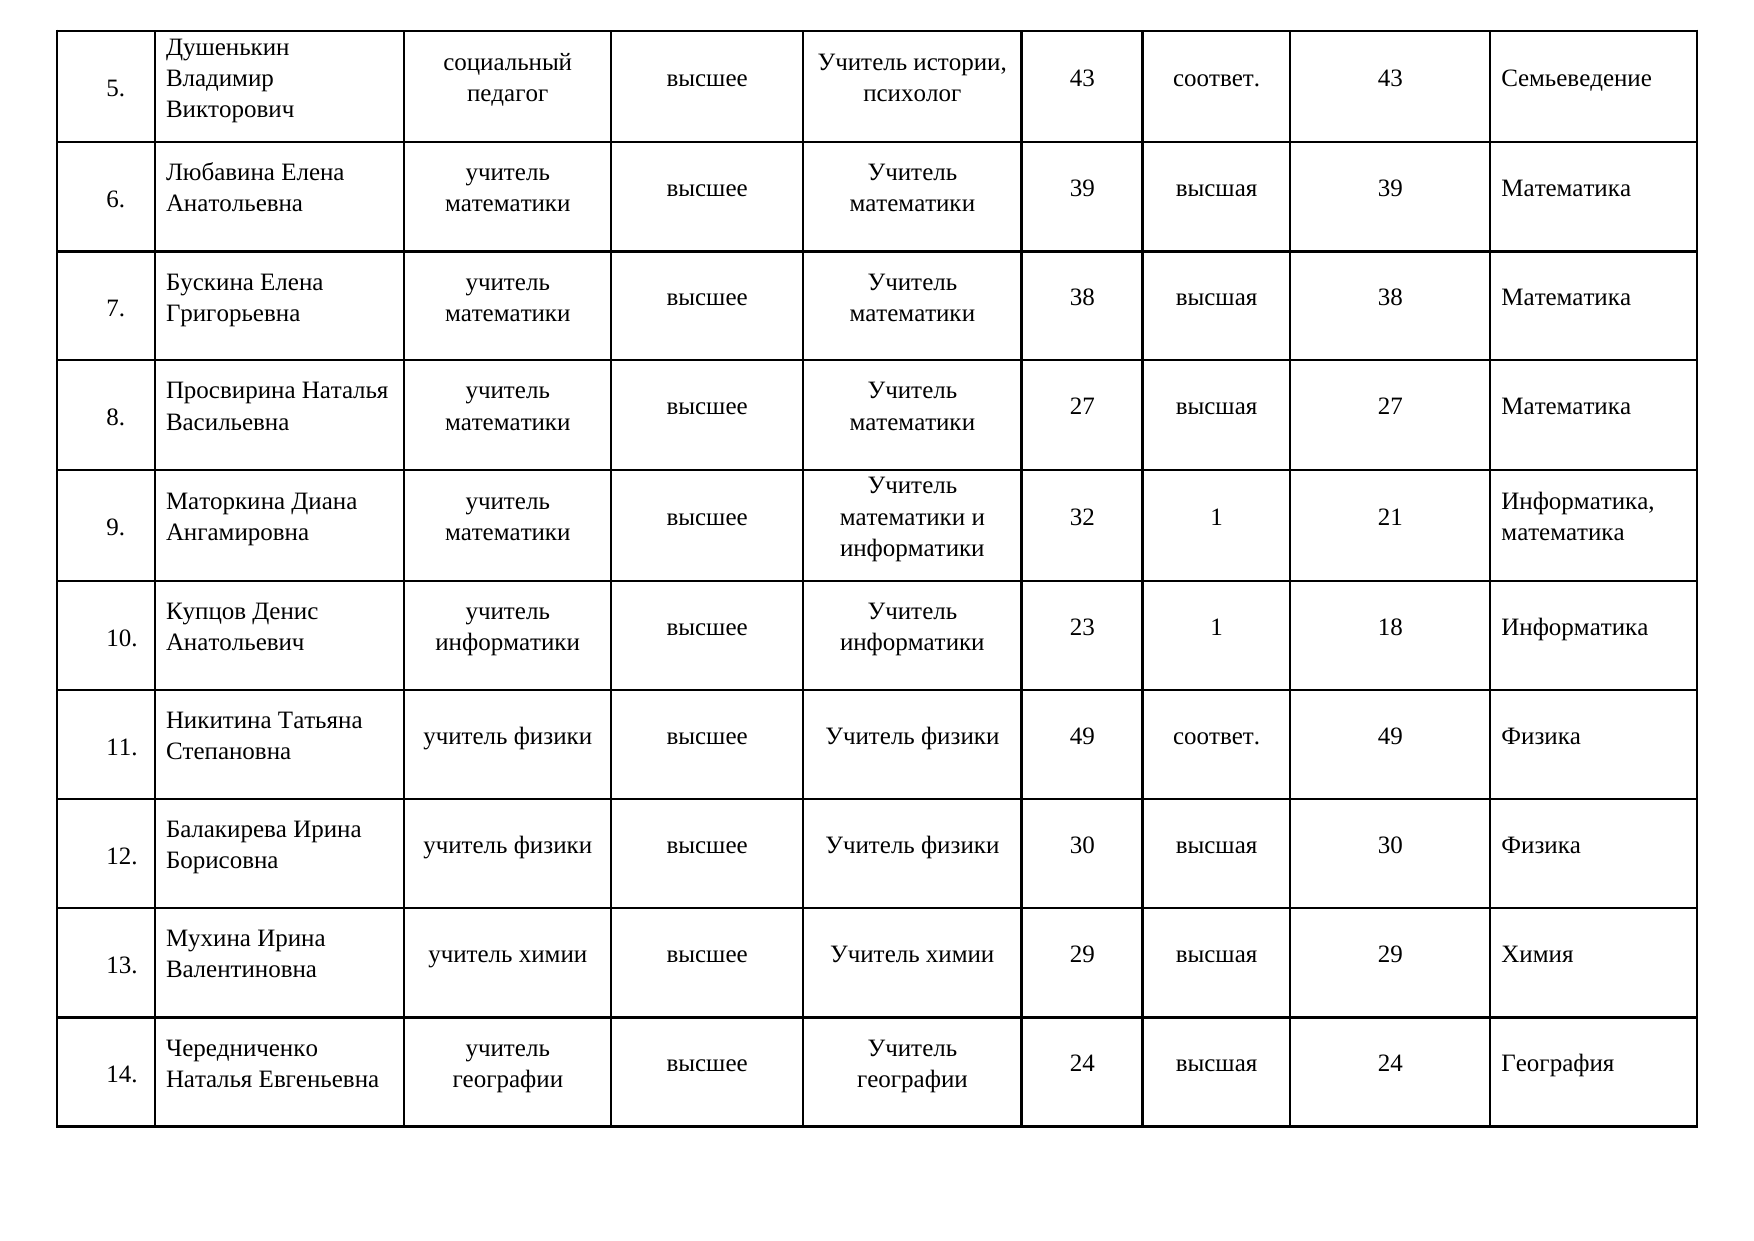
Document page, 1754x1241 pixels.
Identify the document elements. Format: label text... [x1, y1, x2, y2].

table_cell 18 [1291, 582, 1489, 689]
table_cell 27 [1023, 361, 1141, 468]
table_cell высшая [1144, 1019, 1289, 1125]
table_cell соответ. [1144, 32, 1289, 141]
table_cell высшее [612, 32, 802, 141]
table_cell высшее [612, 361, 802, 468]
table_cell Математика [1491, 253, 1696, 359]
table_cell [58, 1019, 154, 1125]
table_cell высшая [1144, 143, 1289, 250]
table_cell [58, 691, 154, 798]
table_cell 49 [1023, 691, 1141, 798]
table_cell высшая [1144, 909, 1289, 1016]
table_cell Чередниченко Наталья Евгеньевна [156, 1019, 403, 1125]
table_cell Математика [1491, 143, 1696, 250]
table_cell Никитина Татьяна Степановна [156, 691, 403, 798]
table_cell Учитель математики [804, 253, 1020, 359]
table_cell Учитель истории, психолог [804, 32, 1020, 141]
table_cell [58, 361, 154, 468]
table_cell 1 [1144, 582, 1289, 689]
table_cell География [1491, 1019, 1696, 1125]
table_cell 43 [1023, 32, 1141, 141]
table_cell Учитель математики и информатики [804, 471, 1020, 580]
table_cell учитель математики [405, 471, 610, 580]
table_cell [58, 909, 154, 1016]
table_cell высшая [1144, 253, 1289, 359]
table_cell Физика [1491, 800, 1696, 907]
table_cell высшая [1144, 800, 1289, 907]
table_cell Маторкина Диана Ангамировна [156, 471, 403, 580]
table_cell высшее [612, 471, 802, 580]
table_cell [58, 800, 154, 907]
table_cell учитель химии [405, 909, 610, 1016]
table_cell Мухина Ирина Валентиновна [156, 909, 403, 1016]
table_cell Любавина Елена Анатольевна [156, 143, 403, 250]
table_cell Информатика [1491, 582, 1696, 689]
table_cell высшее [612, 1019, 802, 1125]
table_cell 21 [1291, 471, 1489, 580]
table_cell 32 [1023, 471, 1141, 580]
table_cell 38 [1291, 253, 1489, 359]
table_cell 27 [1291, 361, 1489, 468]
table_cell 24 [1023, 1019, 1141, 1125]
table_cell учитель физики [405, 800, 610, 907]
table_cell Учитель математики [804, 143, 1020, 250]
table_cell Учитель математики [804, 361, 1020, 468]
table_cell 43 [1291, 32, 1489, 141]
table_cell [58, 471, 154, 580]
table_cell 38 [1023, 253, 1141, 359]
table_cell Учитель физики [804, 691, 1020, 798]
table_cell Химия [1491, 909, 1696, 1016]
table_cell Купцов Денис Анатольевич [156, 582, 403, 689]
table_cell 24 [1291, 1019, 1489, 1125]
table_cell Учитель географии [804, 1019, 1020, 1125]
table_cell 29 [1291, 909, 1489, 1016]
table_cell высшее [612, 253, 802, 359]
table_cell 30 [1291, 800, 1489, 907]
table_cell высшее [612, 143, 802, 250]
table_cell учитель информатики [405, 582, 610, 689]
table_cell Информатика, математика [1491, 471, 1696, 580]
table_cell 30 [1023, 800, 1141, 907]
table_cell учитель математики [405, 143, 610, 250]
table_cell Физика [1491, 691, 1696, 798]
table_cell Семьеведение [1491, 32, 1696, 141]
table_cell 39 [1291, 143, 1489, 250]
table_cell высшее [612, 800, 802, 907]
table_cell Душенькин Владимир Викторович [156, 32, 403, 141]
table_cell [58, 32, 154, 141]
table_cell Учитель информатики [804, 582, 1020, 689]
table_cell высшее [612, 909, 802, 1016]
table_cell 39 [1023, 143, 1141, 250]
table_cell [58, 582, 154, 689]
table_cell высшая [1144, 361, 1289, 468]
table_cell Просвирина Наталья Васильевна [156, 361, 403, 468]
table_cell 23 [1023, 582, 1141, 689]
table_cell Бускина Елена Григорьевна [156, 253, 403, 359]
table_cell социальный педагог [405, 32, 610, 141]
table_cell Балакирева Ирина Борисовна [156, 800, 403, 907]
table_cell соответ. [1144, 691, 1289, 798]
table_cell [58, 253, 154, 359]
table_cell учитель физики [405, 691, 610, 798]
table_cell высшее [612, 582, 802, 689]
table_cell 1 [1144, 471, 1289, 580]
table_cell высшее [612, 691, 802, 798]
table_cell 29 [1023, 909, 1141, 1016]
table_cell Учитель физики [804, 800, 1020, 907]
table_cell Учитель химии [804, 909, 1020, 1016]
table_cell 49 [1291, 691, 1489, 798]
table_cell [58, 143, 154, 250]
table_cell учитель математики [405, 253, 610, 359]
table_cell учитель географии [405, 1019, 610, 1125]
table_cell учитель математики [405, 361, 610, 468]
table_cell Математика [1491, 361, 1696, 468]
